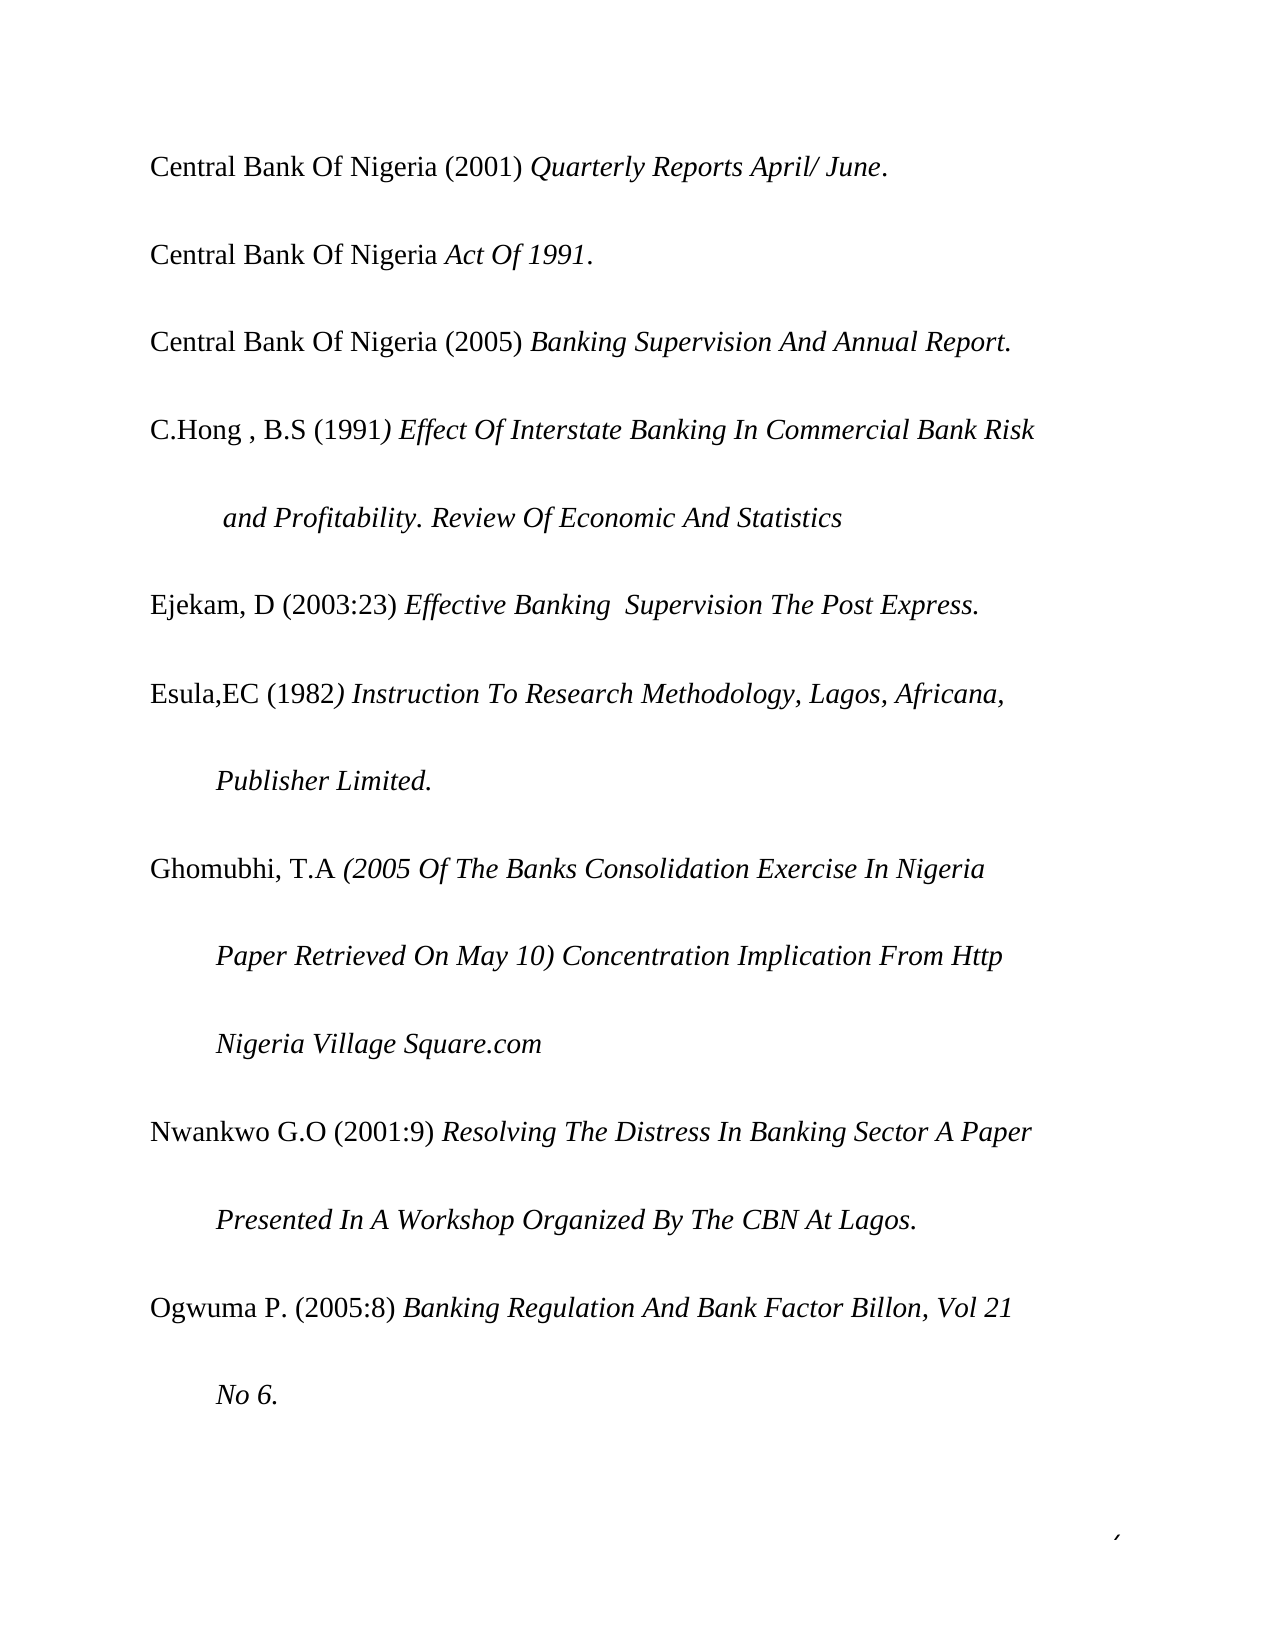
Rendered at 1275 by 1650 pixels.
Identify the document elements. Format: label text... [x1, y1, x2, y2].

text Ogwuma P. (2005:8) Banking Regulation And Bank Factor Billon, Vol 21 No 6. [150, 1290, 1016, 1411]
text Ghomubhi, T.A (2005 Of The Banks Consolidation Exercise In Nigeria Paper Retrieved On May 10) Concentration Implication From Http Nigeria Village Square.com [150, 851, 1019, 1059]
text Esula,EC (1982) Instruction To Research Methodology, Lagos, Africana, Publisher Limited. [150, 676, 1007, 797]
text Ejekam, D (2003:23) Effective Banking Supervision The Post Express. [150, 588, 1137, 621]
text C.Hong , B.S (1991) Effect Of Interstate Banking In Commercial Bank Risk and Profitability. Review Of Economic And Statistics [150, 412, 1037, 534]
text Central Bank Of Nigeria (2005) Banking Supervision And Annual Report. [150, 324, 1137, 358]
text Central Bank Of Nigeria (2001) Quarterly Reports April/ June. Central Bank Of Nigeria Act Of 1991. [150, 149, 890, 270]
text Nwankwo G.O (2001:9) Resolving The Distress In Banking Sector A Paper Presented In A Workshop Organized By The CBN At Lagos. [150, 1114, 1034, 1235]
